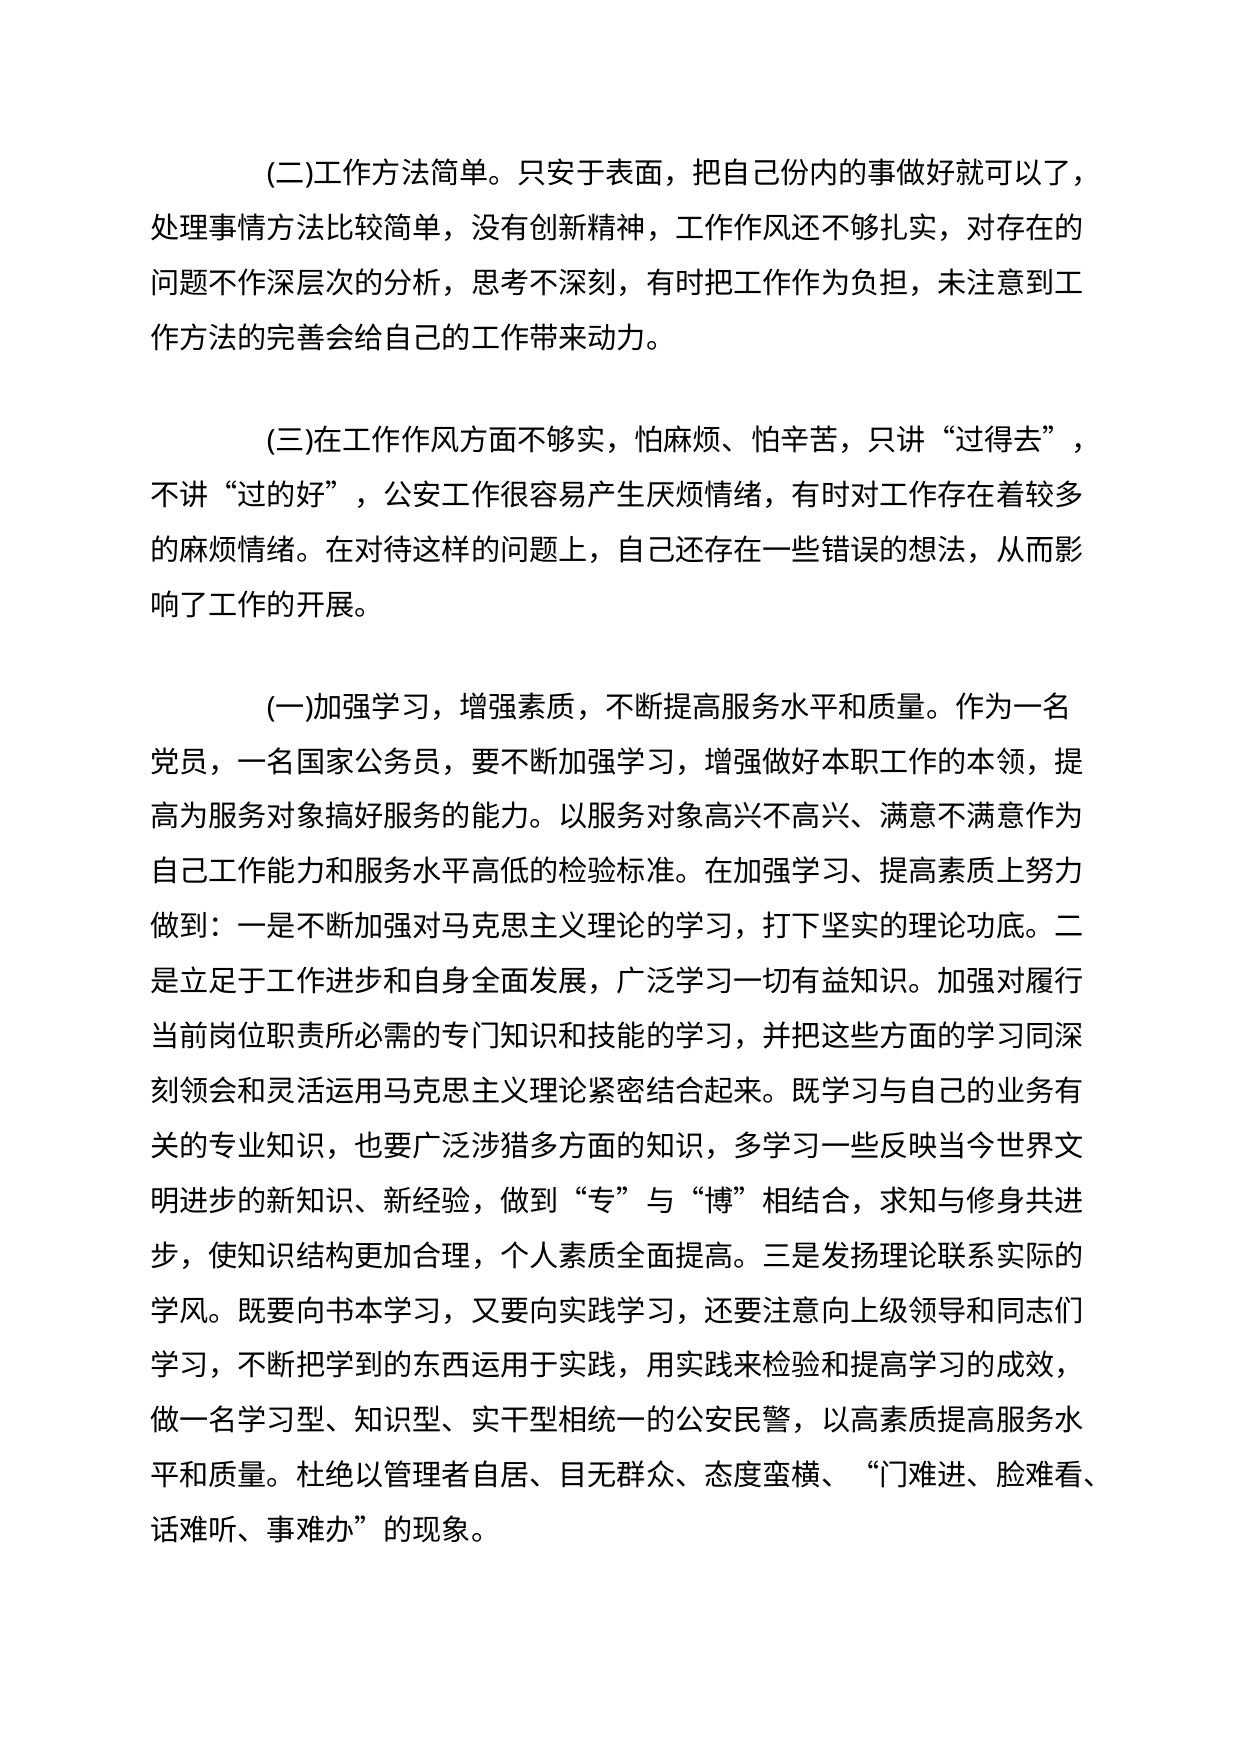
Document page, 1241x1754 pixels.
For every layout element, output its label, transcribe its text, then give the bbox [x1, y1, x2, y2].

text (三)在工作作风方面不够实，怕麻烦、怕辛苦，只讲“过得去”，不讲“过的好”，公安工作很容易产生厌烦情绪，有时对工作存在着较多的麻烦情绪。在对待这样的问题上，自己还存在一些错误的想法，从而影响了工作的开展。 [150, 417, 1090, 624]
text (一)加强学习，增强素质，不断提高服务水平和质量。作为一名党员，一名国家公务员，要不断加强学习，增强做好本职工作的本领，提高为服务对象搞好服务的能力。以服务对象高兴不高兴、满意不满意作为自己工作能力和服务水平高低的检验标准。在加强学习、提高素质上努力做到：一是不断加强对马克思主义理论的学习，打下坚实的理论功底。二是立足于工作进步和自身全面发展，广泛学习一切有益知识。加强对履行当前岗位职责所必需的专门知识和技能的学习，并把这些方面的学习同深刻领会和灵活运用马克思主义理论紧密结合起来。既学习与自己的业务有关的专业知识，也要广泛涉猎多方面的知识，多学习一些反映当今世界文明进步的新知识、新经验，做到“专”与“博”相结合，求知与修身共进步，使知识结构更加合理，个人素质全面提高。三是发扬理论联系实际的学风。既要向书本学习，又要向实践学习，还要注意向上级领导和同志们学习，不断把学到的东西运用于实践，用实践来检验和提高学习的成效，做一名学习型、知识型、实干型相统一的公安民警，以高素质提高服务水平和质量。杜绝以管理者自居、目无群众、态度蛮横、“门难进、脸难看、话难听、事难办”的现象。 [150, 683, 1090, 1549]
text (二)工作方法简单。只安于表面，把自己份内的事做好就可以了，处理事情方法比较简单，没有创新精神，工作作风还不够扎实，对存在的问题不作深层次的分析，思考不深刻，有时把工作作为负担，未注意到工作方法的完善会给自己的工作带来动力。 [150, 150, 1090, 357]
